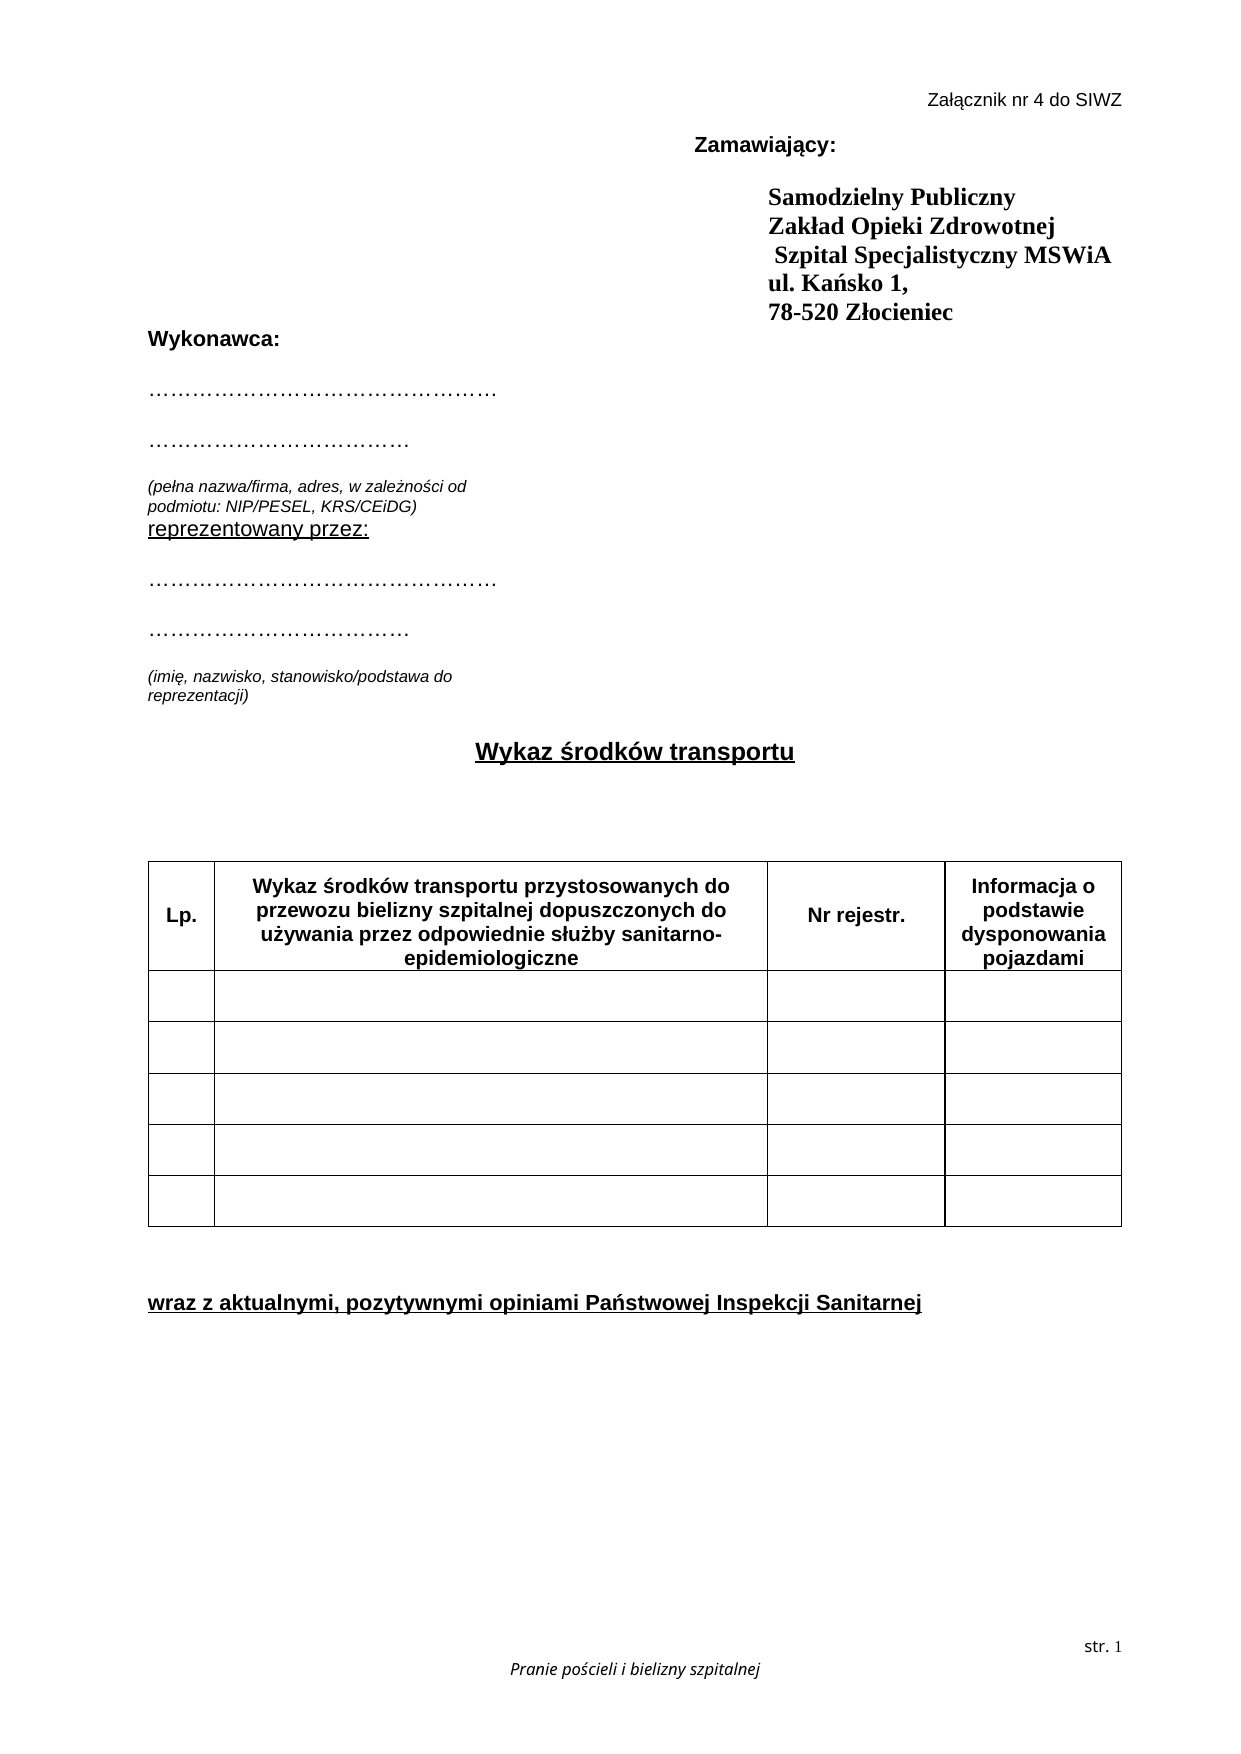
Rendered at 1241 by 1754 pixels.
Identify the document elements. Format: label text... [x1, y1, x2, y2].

text wraz z aktualnymi, pozytywnymi opiniami Państwowej Inspekcji Sanitarnej [148, 1290, 1122, 1315]
table_cell [149, 1125, 214, 1175]
table_cell [149, 1074, 214, 1124]
text ………………………………………………………………………… [148, 376, 502, 452]
text (imię, nazwisko, stanowisko/podstawa do reprezentacji) [148, 667, 502, 705]
table_header Lp. [149, 862, 214, 970]
text Wykonawca: [148, 326, 1122, 351]
text Wykaz środków transportu [148, 737, 1122, 765]
table_cell [215, 971, 767, 1021]
table_header Nr rejestr. [768, 862, 944, 970]
text ul. Kańsko 1, [768, 268, 1122, 297]
table_cell [946, 1074, 1121, 1124]
table_cell [768, 1176, 944, 1226]
table_cell [215, 1125, 767, 1175]
table_cell [768, 1125, 944, 1175]
table_cell [768, 1074, 944, 1124]
table_cell [149, 1176, 214, 1226]
table_cell [768, 971, 944, 1021]
text reprezentowany przez: [148, 516, 1122, 541]
text Zamawiający: [694, 132, 1122, 157]
table_cell [149, 971, 214, 1021]
table_cell [215, 1022, 767, 1072]
table_cell [946, 1022, 1121, 1072]
table_cell [946, 1125, 1121, 1175]
text Szpital Specjalistyczny MSWiA [768, 240, 1122, 268]
table_cell [946, 1176, 1121, 1226]
text Zakład Opieki Zdrowotnej [768, 211, 1122, 240]
table_cell [149, 1022, 214, 1072]
table_header Informacja o podstawie dysponowania pojazdami [946, 862, 1121, 970]
table_cell [215, 1074, 767, 1124]
text Samodzielny Publiczny [768, 182, 1122, 211]
table_cell [215, 1176, 767, 1226]
table_cell [946, 971, 1121, 1021]
table_cell [768, 1022, 944, 1072]
text (pełna nazwa/firma, adres, w zależności od podmiotu: NIP/PESEL, KRS/CEiDG) [148, 477, 502, 516]
text ………………………………………………………………………… [148, 566, 502, 642]
text 78-520 Złocieniec [768, 297, 1122, 326]
text Załącznik nr 4 do SIWZ [694, 89, 1122, 110]
table_header Wykaz środków transportu przystosowanych do przewozu bielizny szpitalnej dopuszczonych do używania przez odpowiednie służby sanitarno-epidemiologiczne [215, 862, 767, 970]
